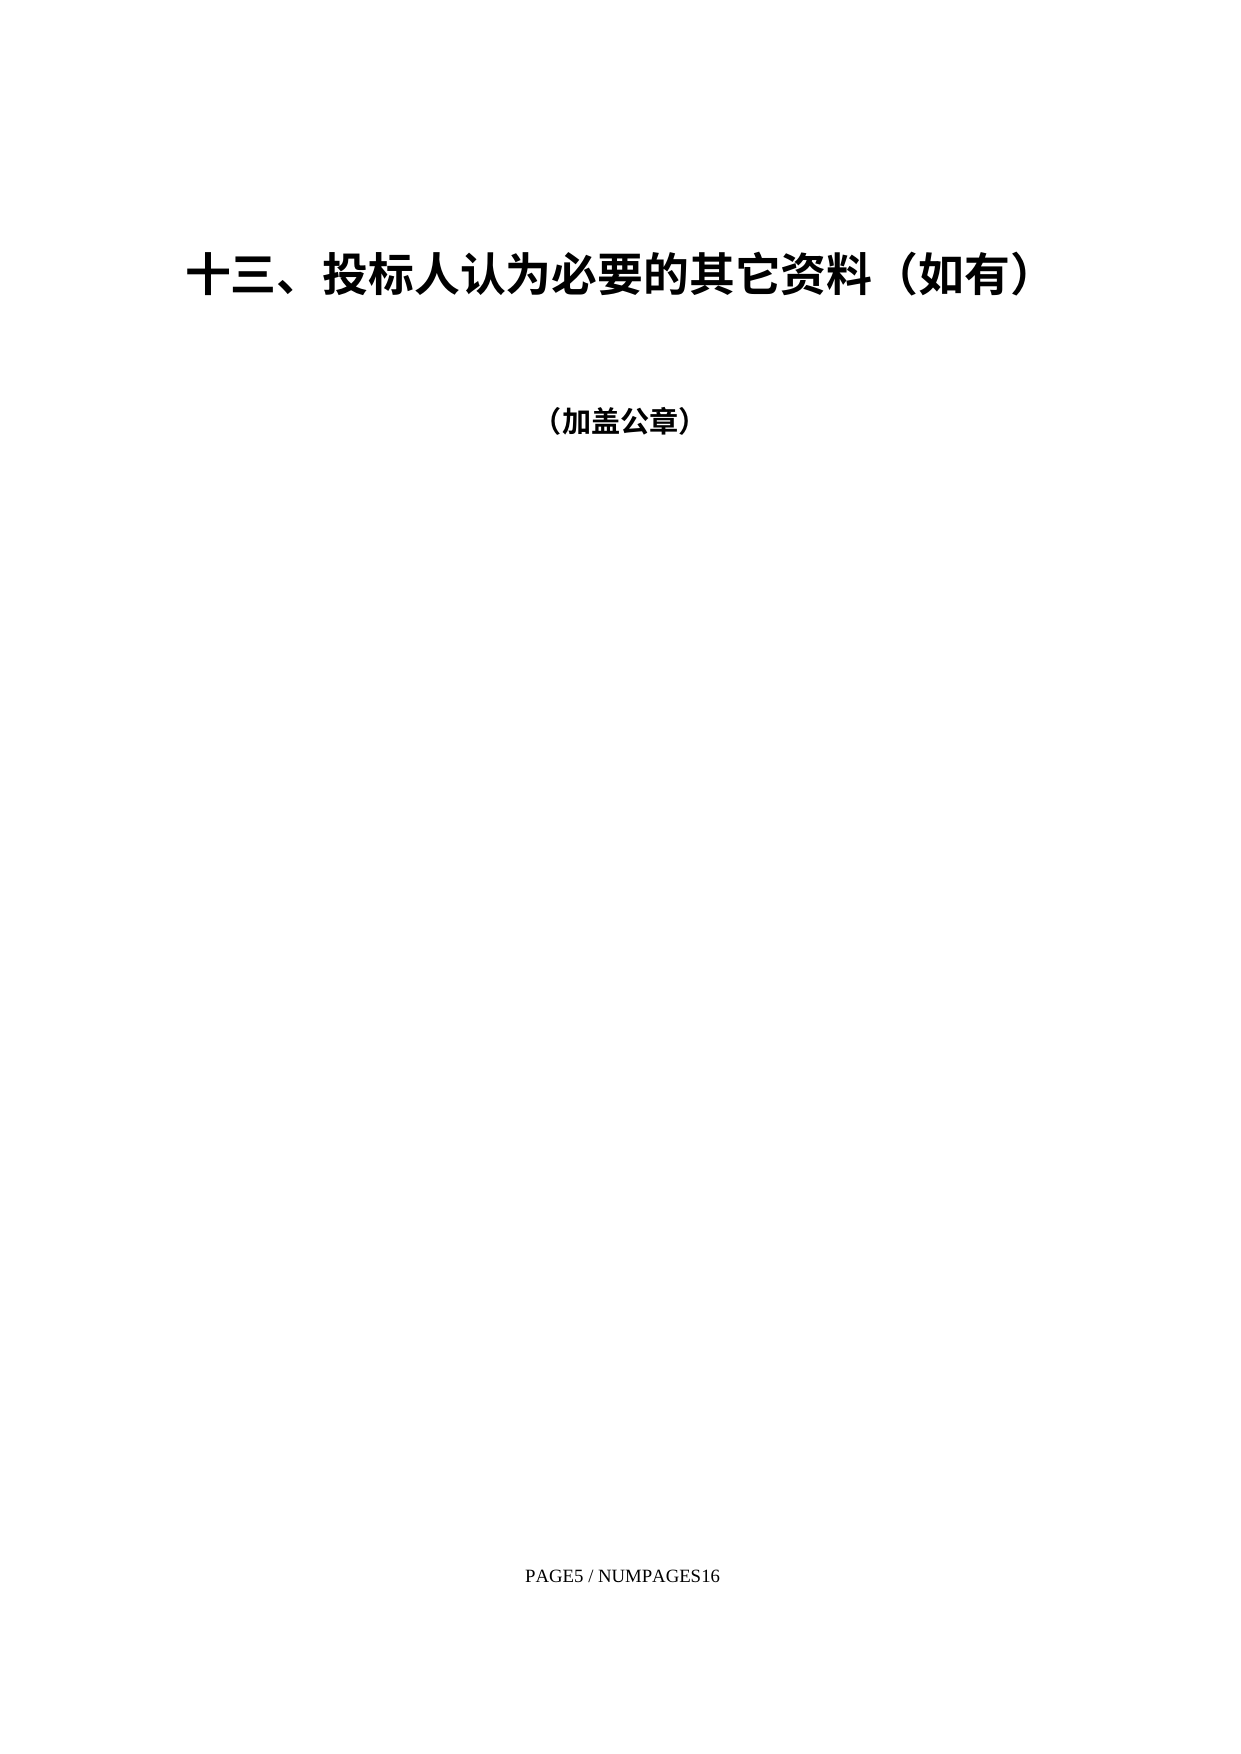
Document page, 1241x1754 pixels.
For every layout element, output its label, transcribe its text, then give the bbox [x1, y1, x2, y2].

text 十三、投标人认为必要的其它资料（如有） [112, 223, 1128, 321]
text （加盖公章） [112, 387, 1128, 452]
